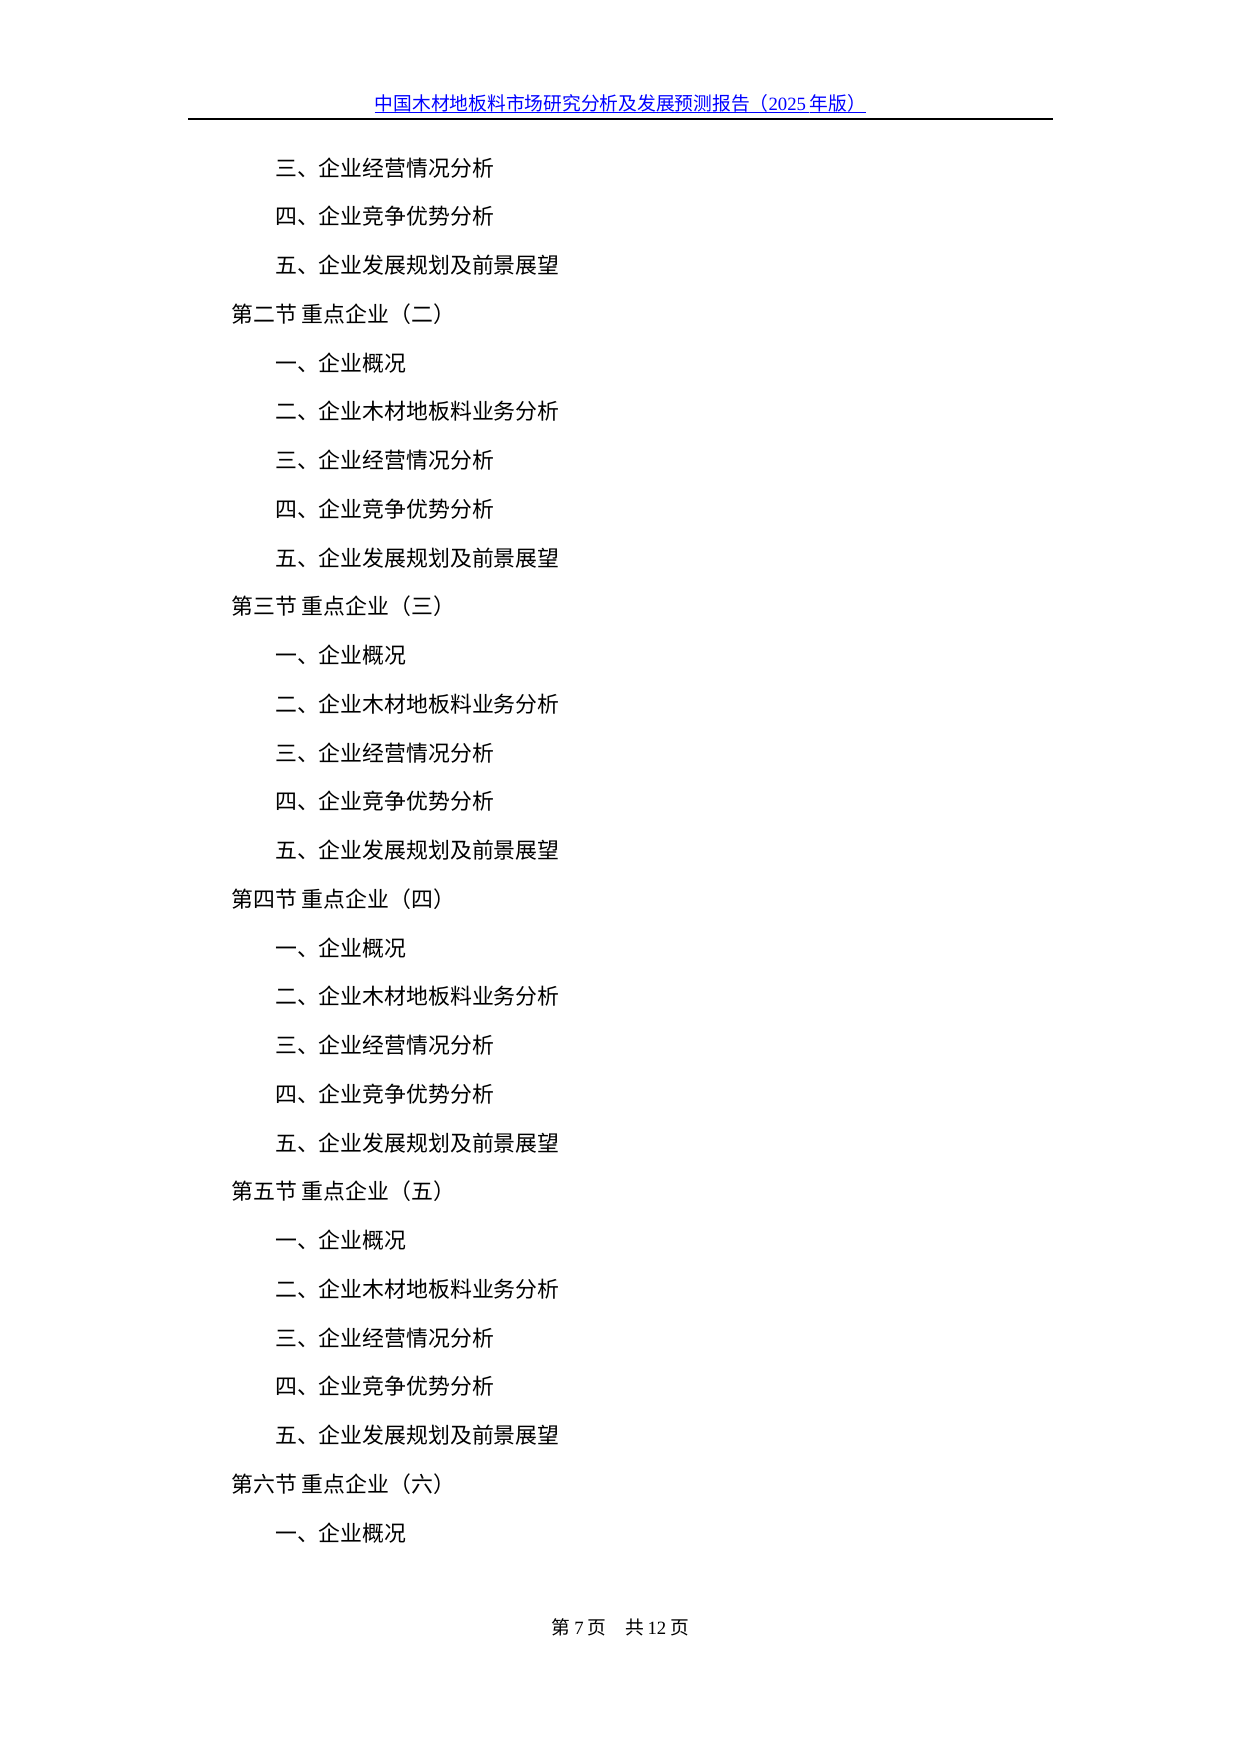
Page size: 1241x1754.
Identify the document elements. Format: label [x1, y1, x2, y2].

text [187, 150, 1053, 1548]
